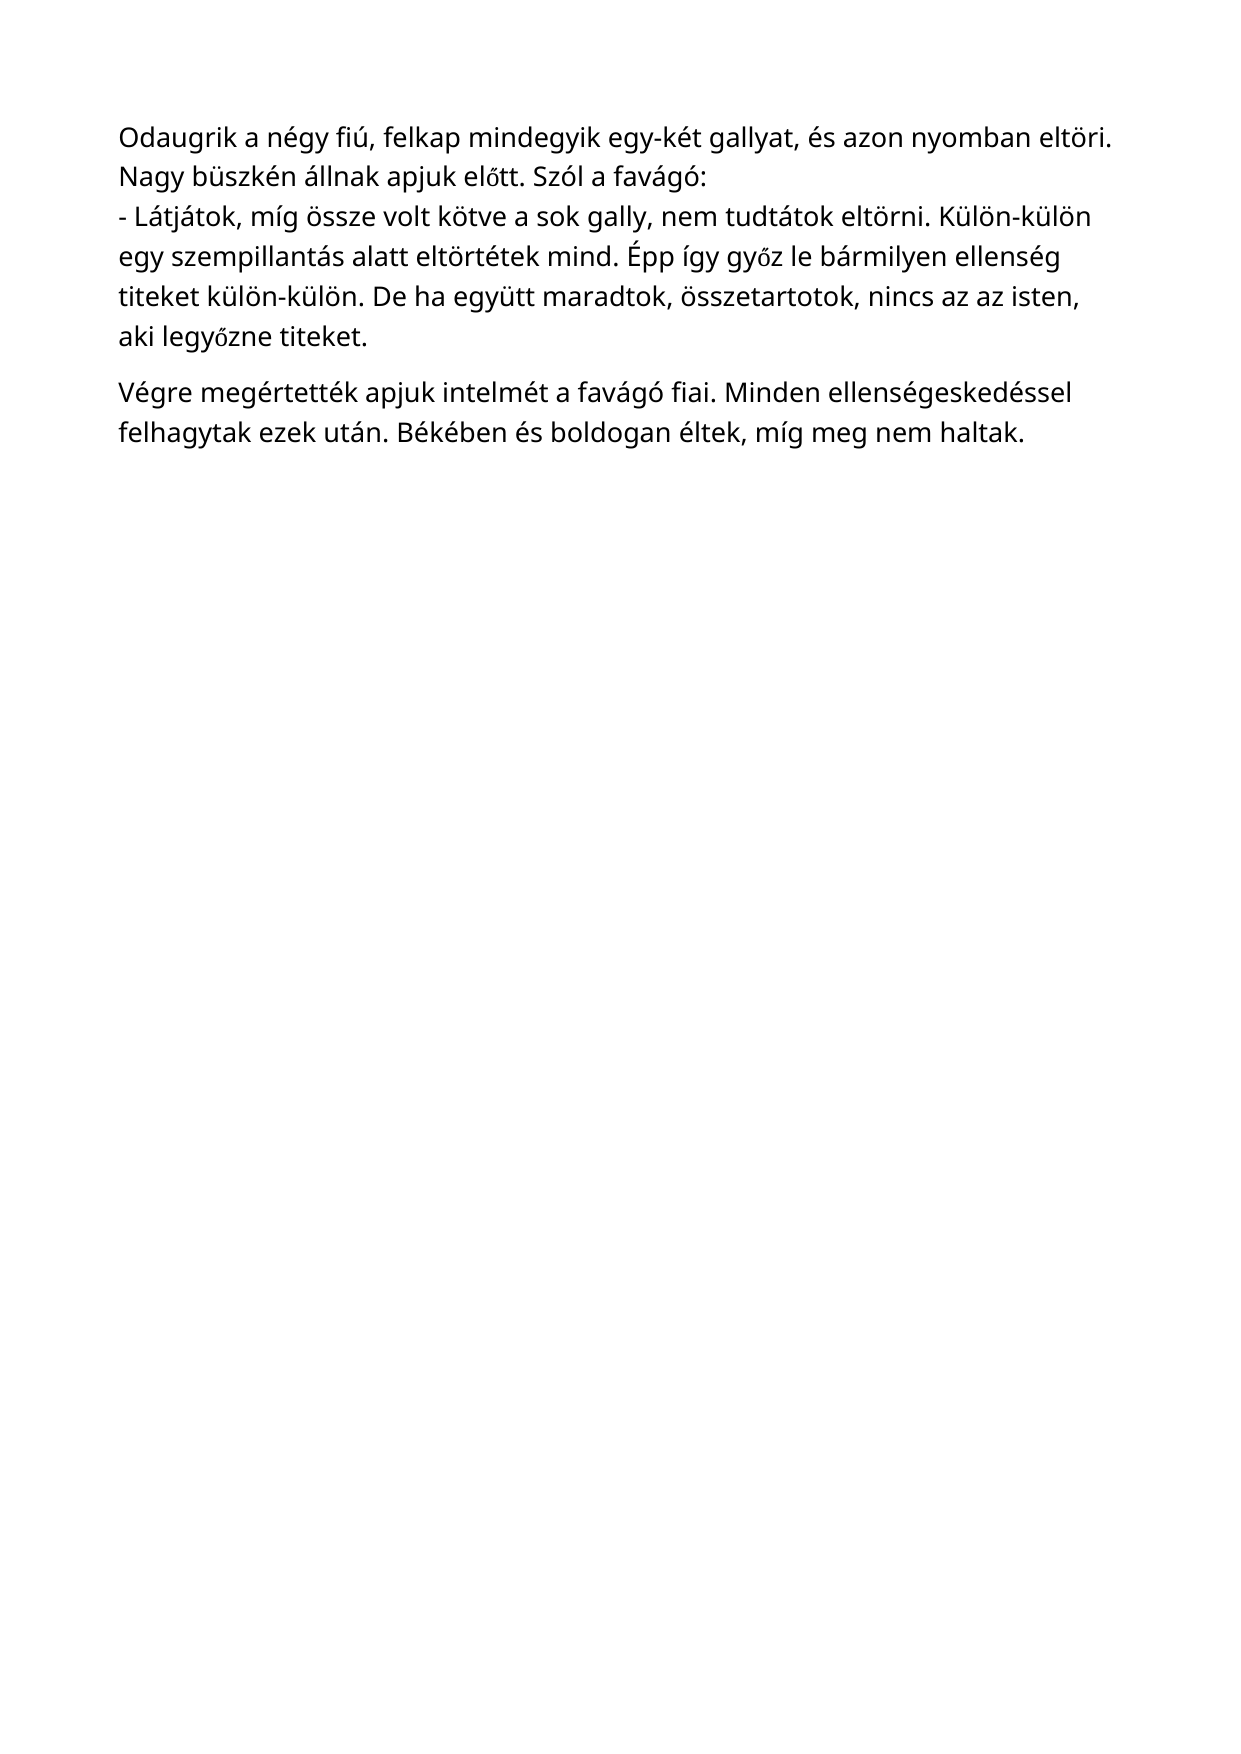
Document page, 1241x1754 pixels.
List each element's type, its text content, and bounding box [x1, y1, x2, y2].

text Végre megértették apjuk intelmét a favágó fiai. Minden ellenségeskedéssel felhagytak ezek után. Békében és boldogan éltek, míg meg nem haltak. [118, 373, 1122, 450]
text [118, 118, 1122, 354]
